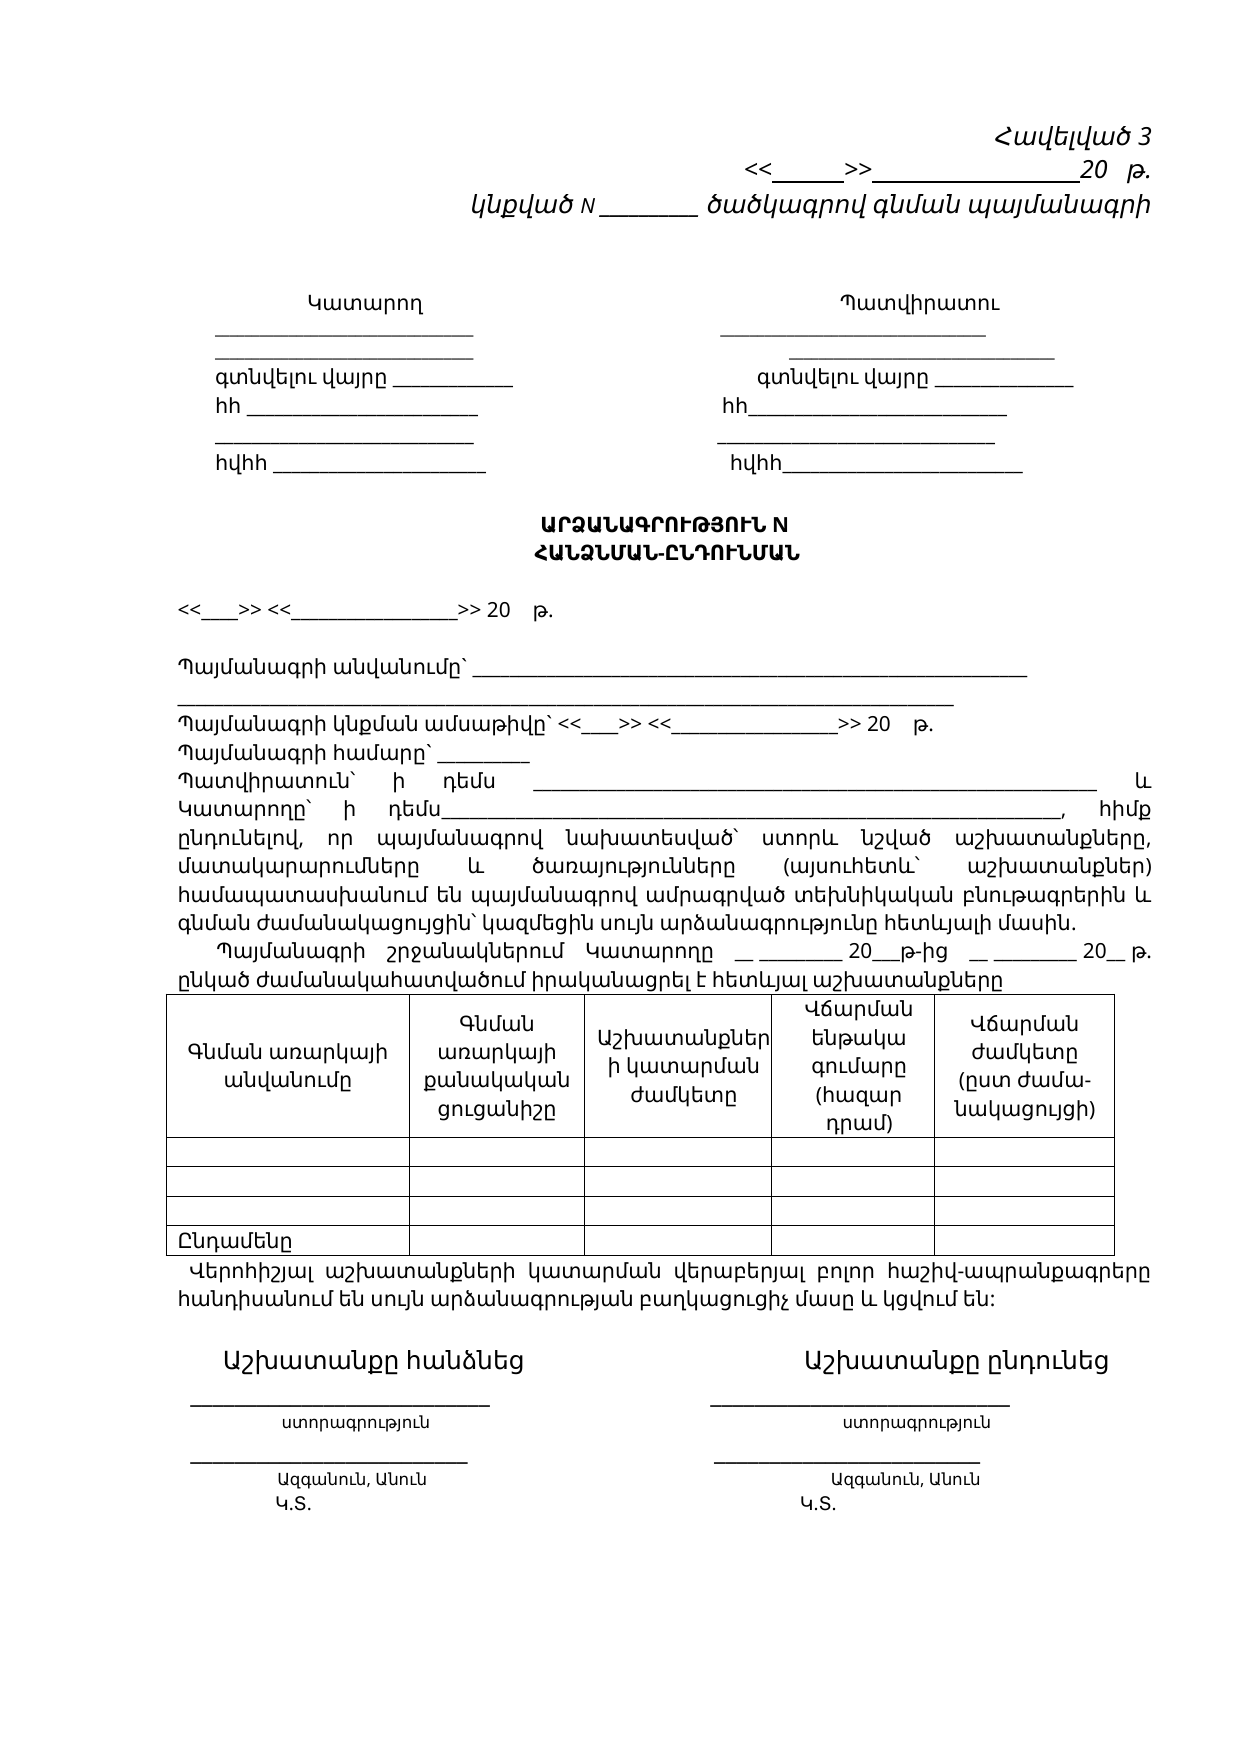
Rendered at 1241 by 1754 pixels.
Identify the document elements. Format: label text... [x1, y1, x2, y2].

text Վերոհիշյալ աշխատանքների կատարման վերաբերյալ բոլոր հաշիվ-ապրանքագրերը հանդիսանում են սույն արձանագրության բաղկացուցիչ մասը և կցվում են: [177, 1256, 1152, 1313]
text << >> 20 թ. [177, 152, 1152, 186]
text Պայմանագրի կնքման ամսաթիվը` <<____>> <<__________________>> 20 թ. [177, 709, 1152, 738]
text Պայմանագրի շրջանակներում Կատարողը __ _________ 20___թ-ից __ _________ 20__ թ. ընկած ժամանակահատվածում իրականացրել է հետևյալ աշխատանքները [177, 937, 1152, 993]
table_cell [772, 1197, 934, 1225]
table_header Վճարման ենթակա գումարը (հազար դրամ) [772, 995, 934, 1137]
text Պատվիրատուն՝ ի դեմս _____________________________________________________________ և Կատարողը՝ ի դեմս___________________________________________________________________, հիմք ընդունելով, որ պայմանագրով նախատեսված՝ ստորև նշված աշխատանքները, մատակարարումները և ծառայությունները (այսուհետև՝ աշխատանքներ) համապատասխանում են պայմանագրով ամրագրված տեխնիկական բնութագրերին և գնման ժամանակացույցին՝ կազմեցին սույն արձանագրությունը հետևյալի մասին. [177, 766, 1152, 937]
table_cell [410, 1226, 584, 1255]
table_header Աշխատանքների կատարման ժամկետը [585, 995, 771, 1137]
text հվհհ _______________________ հվհհ__________________________ [215, 448, 1152, 476]
table_cell [935, 1138, 1114, 1166]
table_cell [167, 1197, 409, 1225]
table_cell [167, 1167, 409, 1196]
table_cell [410, 1167, 584, 1196]
table_cell [585, 1167, 771, 1196]
text Հավելված 3 [177, 118, 1152, 152]
text _________________________ ________________________ [177, 1433, 1152, 1467]
text կնքված N __________ ծածկագրով գնման պայմանագրի [177, 186, 1152, 220]
table_cell [772, 1226, 934, 1255]
text Կատարող Պատվիրատու [215, 288, 1152, 317]
text Ազգանուն, Անուն Ազգանուն, Անուն [177, 1467, 1152, 1490]
text ___________________________ ___________________________ [177, 1376, 1152, 1411]
table_cell [935, 1226, 1114, 1255]
table_cell [935, 1167, 1114, 1196]
table_header Վճարման ժամկետը (ըստ ժամա- նակացույցի) [935, 995, 1114, 1137]
table_cell Ընդամենը [167, 1226, 409, 1255]
text ____________________________ ______________________________ [215, 419, 1152, 448]
table_cell [585, 1226, 771, 1255]
text <<____>> <<__________________>> 20 թ. [177, 595, 1152, 624]
table_cell [585, 1197, 771, 1225]
text ____________________________________________________________________________________ [177, 681, 1152, 709]
text գտնվելու վայրը _____________ գտնվելու վայրը _______________ [215, 362, 1152, 391]
table_cell [585, 1138, 771, 1166]
text ստորագրություն ստորագրություն [177, 1411, 1152, 1433]
text ՀԱՆՁՆՄԱՆ-ԸՆԴՈՒՆՄԱՆ [177, 538, 1152, 567]
table_cell [772, 1167, 934, 1196]
text ___________________________________ ____________________________________ [215, 339, 1152, 362]
text հհ _________________________ հհ____________________________ [215, 391, 1152, 419]
table_cell [410, 1197, 584, 1225]
table_header Գնման առարկայի անվանումը [167, 995, 409, 1137]
table_cell [167, 1138, 409, 1166]
text Կ.Տ. Կ.Տ. [177, 1490, 1152, 1516]
text Աշխատանքը հանձնեց Աշխատանքը ընդունեց [177, 1342, 1152, 1376]
table_header Գնման առարկայի քանակական ցուցանիշը [410, 995, 584, 1137]
table_cell [772, 1138, 934, 1166]
text ԱՐՁԱՆԱԳՐՈՒԹՅՈՒՆ N [177, 510, 1152, 538]
text Պայմանագրի համարը` __________ [177, 738, 1152, 766]
text Պայմանագրի անվանումը` ____________________________________________________________ [177, 652, 1152, 681]
table_cell [410, 1138, 584, 1166]
text ___________________________________ ____________________________________ [215, 317, 1152, 339]
table_cell [935, 1197, 1114, 1225]
